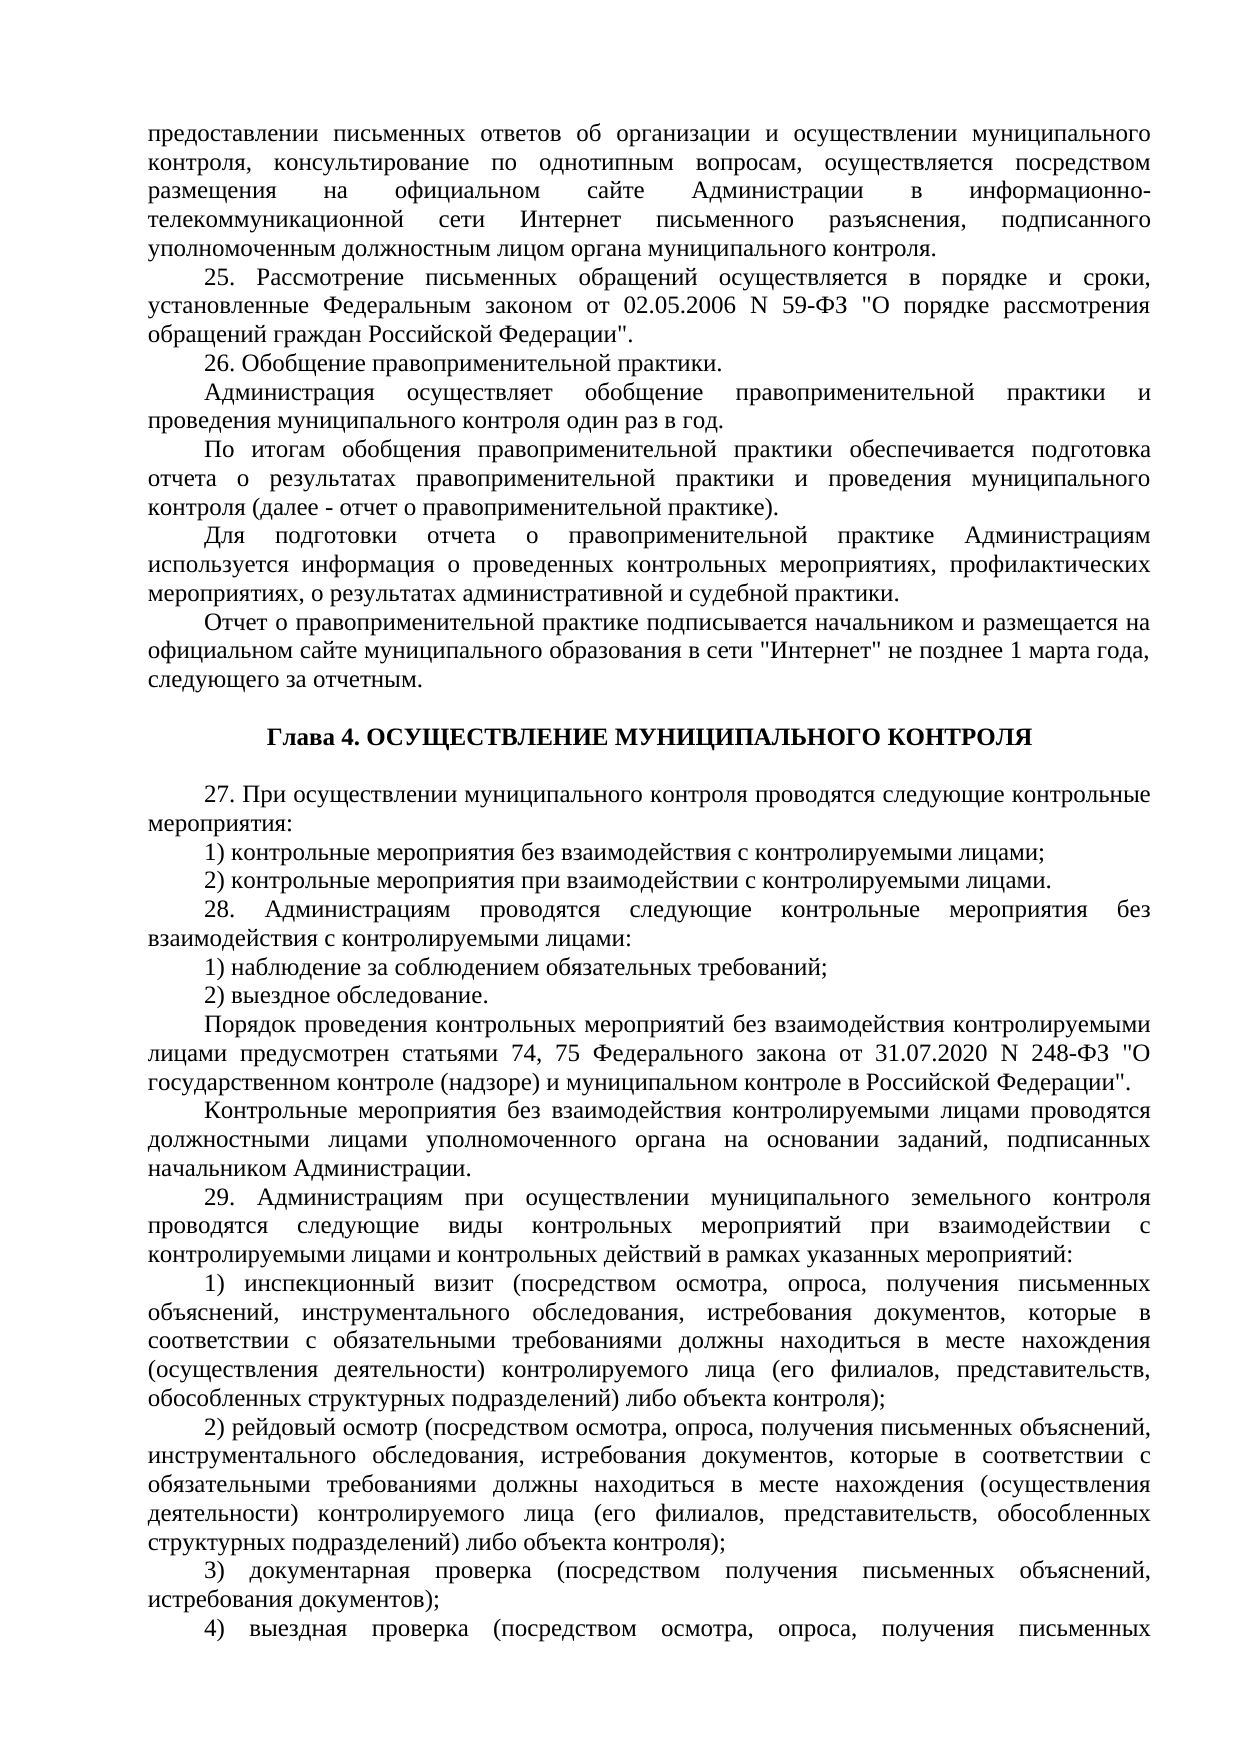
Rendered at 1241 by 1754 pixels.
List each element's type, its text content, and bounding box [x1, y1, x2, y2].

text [148, 118, 1152, 262]
text Администрация осуществляет обобщение правоприменительной практики и проведения муниципального контроля один раз в год. [148, 377, 1152, 434]
text 1) контрольные мероприятия без взаимодействия с контролируемыми лицами; [148, 837, 1152, 866]
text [148, 1613, 1152, 1642]
text 3) документарная проверка (посредством получения письменных объяснений, истребования документов); [148, 1556, 1152, 1613]
text Отчет о правоприменительной практике подписывается начальником и размещается на официальном сайте муниципального образования в сети "Интернет" не позднее 1 марта года, следующего за отчетным. [148, 607, 1152, 693]
text Для подготовки отчета о правоприменительной практике Администрациям используется информация о проведенных контрольных мероприятиях, профилактических мероприятиях, о результатах административной и судебной практики. [148, 521, 1152, 607]
text По итогам обобщения правоприменительной практики обеспечивается подготовка отчета о результатах правоприменительной практики и проведения муниципального контроля (далее - отчет о правоприменительной практике). [148, 434, 1152, 521]
text 2) выездное обследование. [148, 981, 1152, 1009]
text 2) контрольные мероприятия при взаимодействии с контролируемыми лицами. [148, 866, 1152, 894]
text 26. Обобщение правоприменительной практики. [148, 348, 1152, 377]
text Порядок проведения контрольных мероприятий без взаимодействия контролируемыми лицами предусмотрен статьями 74, 75 Федерального закона от 31.07.2020 N 248-ФЗ "О государственном контроле (надзоре) и муниципальном контроле в Российской Федерации". [148, 1009, 1152, 1096]
title Глава 4. ОСУЩЕСТВЛЕНИЕ МУНИЦИПАЛЬНОГО КОНТРОЛЯ [148, 722, 1152, 751]
text 29. Администрациям при осуществлении муниципального земельного контроля проводятся следующие виды контрольных мероприятий при взаимодействии с контролируемыми лицами и контрольных действий в рамках указанных мероприятий: [148, 1182, 1152, 1268]
text 1) инспекционный визит (посредством осмотра, опроса, получения письменных объяснений, инструментального обследования, истребования документов, которые в соответствии с обязательными требованиями должны находиться в месте нахождения (осуществления деятельности) контролируемого лица (его филиалов, представительств, обособленных структурных подразделений) либо объекта контроля); [148, 1268, 1152, 1412]
text 25. Рассмотрение письменных обращений осуществляется в порядке и сроки, установленные Федеральным законом от 02.05.2006 N 59-ФЗ "О порядке рассмотрения обращений граждан Российской Федерации". [148, 262, 1152, 348]
text Контрольные мероприятия без взаимодействия контролируемыми лицами проводятся должностными лицами уполномоченного органа на основании заданий, подписанных начальником Администрации. [148, 1096, 1152, 1182]
text 27. При осуществлении муниципального контроля проводятся следующие контрольные мероприятия: [148, 779, 1152, 837]
text 1) наблюдение за соблюдением обязательных требований; [148, 952, 1152, 981]
text 2) рейдовый осмотр (посредством осмотра, опроса, получения письменных объяснений, инструментального обследования, истребования документов, которые в соответствии с обязательными требованиями должны находиться в месте нахождения (осуществления деятельности) контролируемого лица (его филиалов, представительств, обособленных структурных подразделений) либо объекта контроля); [148, 1412, 1152, 1556]
text 28. Администрациям проводятся следующие контрольные мероприятия без взаимодействия с контролируемыми лицами: [148, 894, 1152, 952]
